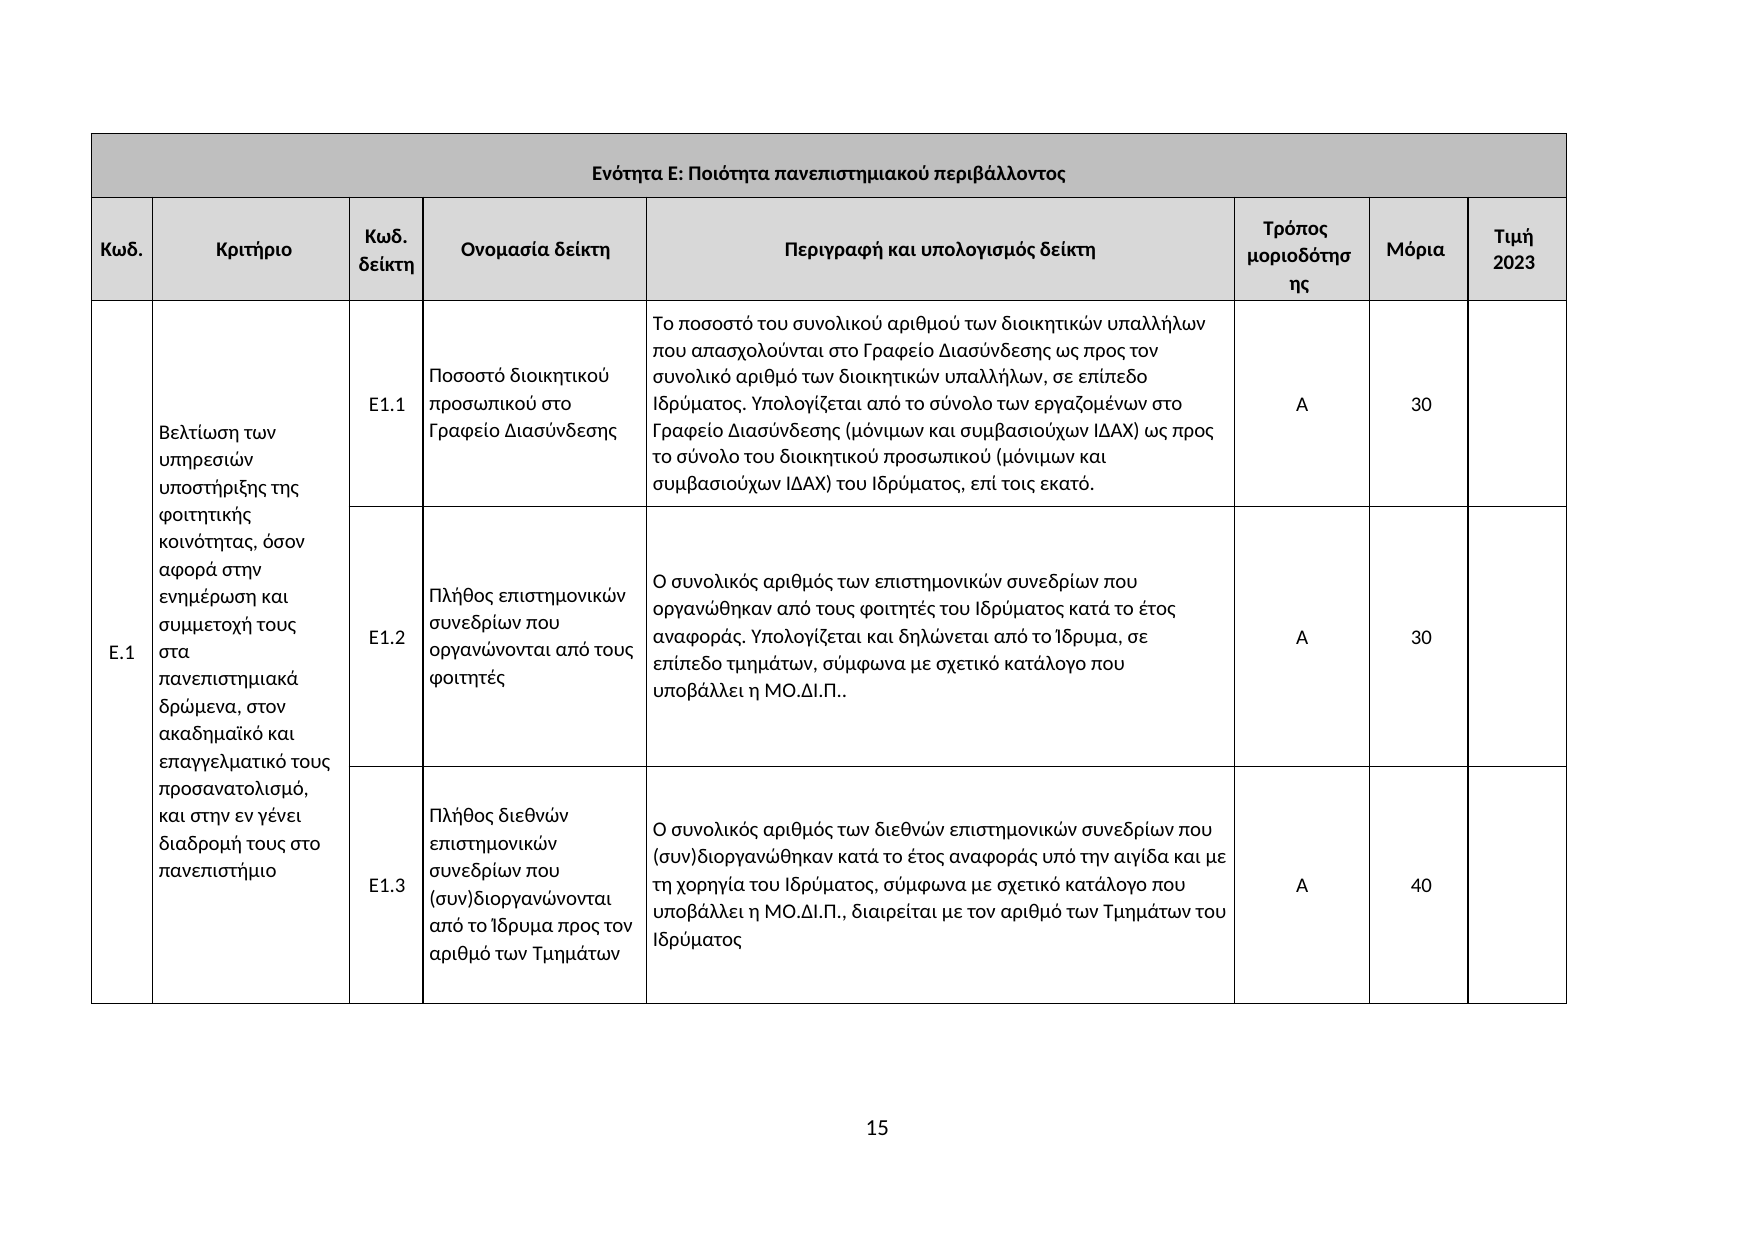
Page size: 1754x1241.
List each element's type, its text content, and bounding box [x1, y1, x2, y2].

table_cell Κριτήριο [153, 198, 349, 300]
table_cell Α [1235, 767, 1369, 1003]
table_cell [1469, 767, 1566, 1003]
table_cell Κωδ. [92, 198, 152, 300]
table_cell Ε1.3 [350, 767, 422, 1003]
table_cell Μόρια [1370, 198, 1467, 300]
table_cell [1469, 507, 1566, 766]
table_cell Κωδ. δείκτη [350, 198, 422, 300]
table_cell [1469, 301, 1566, 506]
table_cell Ε.1 [92, 301, 152, 1003]
table_cell Το ποσοστό του συνολικού αριθμού των διοικητικών υπαλλήλων που απασχολούνται στο Γραφείο Διασύνδεσης ως προς τον συνολικό αριθμό των διοικητικών υπαλλήλων, σε επίπεδο Ιδρύματος. Υπολογίζεται από το σύνολο των εργαζομένων στο Γραφείο Διασύνδεσης (μόνιμων και συμβασιούχων ΙΔΑΧ) ως προς το σύνολο του διοικητικού προσωπικού (μόνιμων και συμβασιούχων ΙΔΑΧ) του Ιδρύματος, επί τοις εκατό. [647, 301, 1234, 506]
table_cell Ποσοστό διοικητικού προσωπικού στο Γραφείο Διασύνδεσης [424, 301, 646, 506]
table_cell 40 [1370, 767, 1467, 1003]
table_cell Βελτίωση των υπηρεσιών υποστήριξης της φοιτητικής κοινότητας, όσον αφορά στην ενημέρωση και συμμετοχή τους στα πανεπιστημιακά δρώμενα, στον ακαδημαϊκό και επαγγελματικό τους προσανατολισμό, και στην εν γένει διαδρομή τους στο πανεπιστήμιο [153, 301, 349, 1003]
table_cell 30 [1370, 507, 1467, 766]
table_cell Τρόπος μοριοδότησης [1235, 198, 1369, 300]
table_cell Πλήθος διεθνών επιστημονικών συνεδρίων που (συν)διοργανώνονται από το Ίδρυμα προς τον αριθμό των Τμημάτων [424, 767, 646, 1003]
table_cell Ε1.1 [350, 301, 422, 506]
table_cell Ο συνολικός αριθμός των επιστημονικών συνεδρίων που οργανώθηκαν από τους φοιτητές του Ιδρύματος κατά το έτος αναφοράς. Υπολογίζεται και δηλώνεται από το Ίδρυμα, σε επίπεδο τμημάτων, σύμφωνα με σχετικό κατάλογο που υποβάλλει η ΜΟ.ΔΙ.Π.. [647, 507, 1234, 766]
table_cell Περιγραφή και υπολογισμός δείκτη [647, 198, 1234, 300]
table_cell Πλήθος επιστημονικών συνεδρίων που οργανώνονται από τους φοιτητές [424, 507, 646, 766]
table_cell Ε1.2 [350, 507, 422, 766]
table_cell Α [1235, 301, 1369, 506]
table_cell Ονομασία δείκτη [424, 198, 646, 300]
table_cell 30 [1370, 301, 1467, 506]
table_cell Ο συνολικός αριθμός των διεθνών επιστημονικών συνεδρίων που (συν)διοργανώθηκαν κατά το έτος αναφοράς υπό την αιγίδα και με τη χορηγία του Ιδρύματος, σύμφωνα με σχετικό κατάλογο που υποβάλλει η ΜΟ.ΔΙ.Π., διαιρείται με τον αριθμό των Τμημάτων του Ιδρύματος [647, 767, 1234, 1003]
table_cell Α [1235, 507, 1369, 766]
table_cell Τιμή 2023 [1469, 198, 1566, 300]
table_header Ενότητα Ε: Ποιότητα πανεπιστημιακού περιβάλλοντος [92, 134, 1566, 197]
